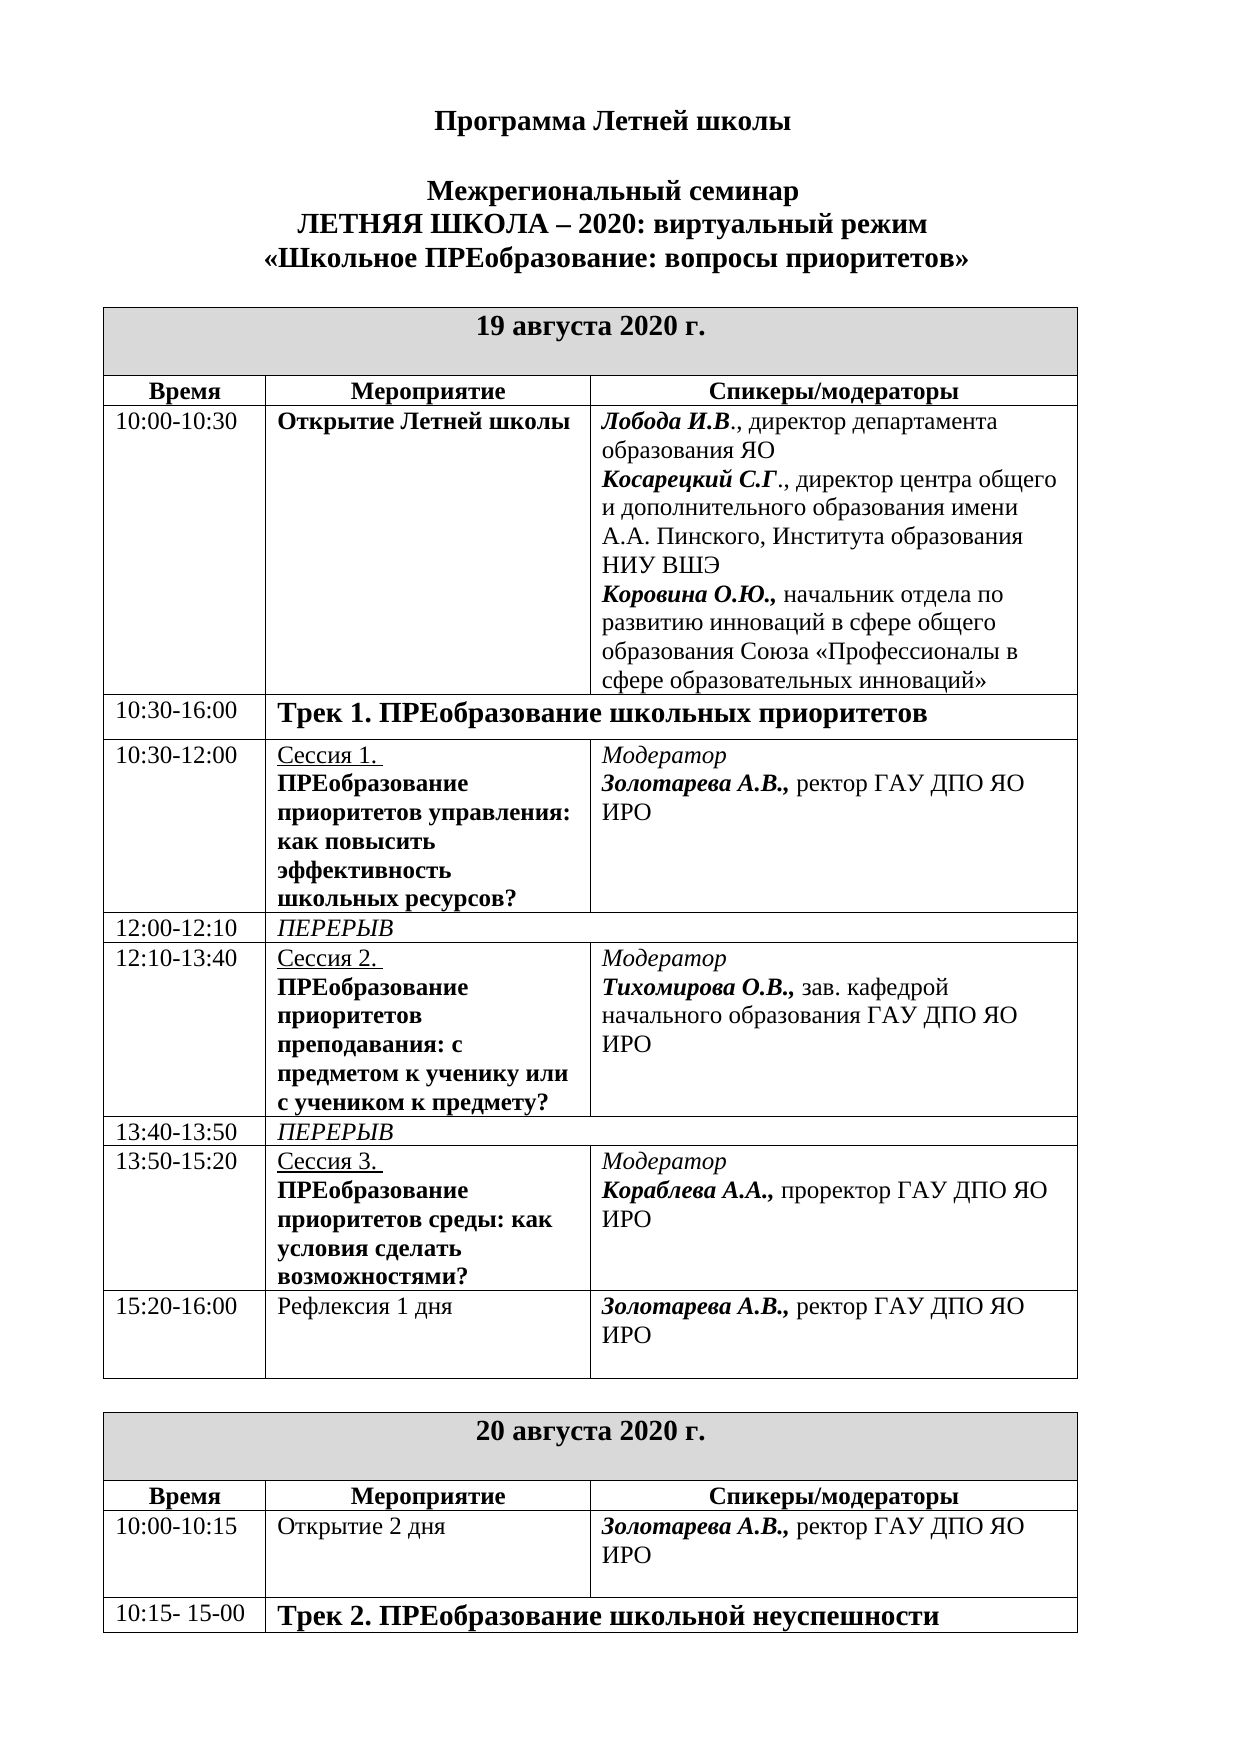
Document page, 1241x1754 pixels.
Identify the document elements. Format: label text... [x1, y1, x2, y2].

table_cell Сессия 1. ПРЕобразование приоритетов управления: как повысить эффективность школьных ресурсов? [266, 740, 590, 912]
table_cell 10:30-16:00 [104, 695, 265, 739]
table_cell Открытие 2 дня [266, 1511, 590, 1597]
table_cell Открытие Летней школы [266, 406, 590, 694]
table_cell Мероприятие [266, 1481, 590, 1510]
text ЛЕТНЯЯ ШКОЛА – 2020: виртуальный режим [103, 207, 1122, 240]
table_cell Спикеры/модераторы [591, 1481, 1077, 1510]
table_cell Мероприятие [266, 376, 590, 405]
table_cell 13:40-13:50 [104, 1117, 265, 1145]
text «Школьное ПРЕобразование: вопросы приоритетов» [103, 240, 1122, 274]
table_cell 10:00-10:30 [104, 406, 265, 694]
table_cell 13:50-15:20 [104, 1146, 265, 1290]
text Программа Летней школы [103, 103, 1122, 137]
table_cell Трек 1. ПРЕобразование школьных приоритетов [266, 695, 1077, 739]
table_header 19 августа 2020 г. [104, 308, 1077, 375]
text Межрегиональный семинар [103, 173, 1122, 207]
table_cell 12:10-13:40 [104, 943, 265, 1116]
table_cell Рефлексия 1 дня [266, 1291, 590, 1377]
table_cell 10:00-10:15 [104, 1511, 265, 1597]
table_cell 12:00-12:10 [104, 913, 265, 942]
table_header 20 августа 2020 г. [104, 1413, 1077, 1480]
table_cell 10:15- 15-00 [104, 1598, 265, 1632]
table_cell Сессия 3. ПРЕобразование приоритетов среды: как условия сделать возможностями? [266, 1146, 590, 1290]
table_cell 10:30-12:00 [104, 740, 265, 912]
table_cell Трек 2. ПРЕобразование школьной неуспешности [266, 1598, 1077, 1632]
table_cell Сессия 2. ПРЕобразование приоритетов преподавания: с предметом к ученику или с учеником к предмету? [266, 943, 590, 1116]
table_cell Модератор Кораблева А.А., проректор ГАУ ДПО ЯО ИРО [591, 1146, 1077, 1290]
table_cell Золотарева А.В., ректор ГАУ ДПО ЯО ИРО [591, 1511, 1077, 1597]
table_cell Модератор Тихомирова О.В., зав. кафедрой начального образования ГАУ ДПО ЯО ИРО [591, 943, 1077, 1116]
table_cell 15:20-16:00 [104, 1291, 265, 1377]
table_cell Спикеры/модераторы [591, 376, 1077, 405]
table_cell Лобода И.В., директор департамента образования ЯО Косарецкий С.Г., директор центра общего и дополнительного образования имени А.А. Пинского, Института образования НИУ ВШЭ Коровина О.Ю., начальник отдела по развитию инноваций в сфере общего образования Союза «Профессионалы в сфере образовательных инноваций» [591, 406, 1077, 694]
table_cell Модератор Золотарева А.В., ректор ГАУ ДПО ЯО ИРО [591, 740, 1077, 912]
table_cell Время [104, 1481, 265, 1510]
table_cell ПЕРЕРЫВ [266, 913, 1077, 942]
table_cell ПЕРЕРЫВ [266, 1117, 1077, 1145]
table_cell Золотарева А.В., ректор ГАУ ДПО ЯО ИРО [591, 1291, 1077, 1377]
table_cell Время [104, 376, 265, 405]
